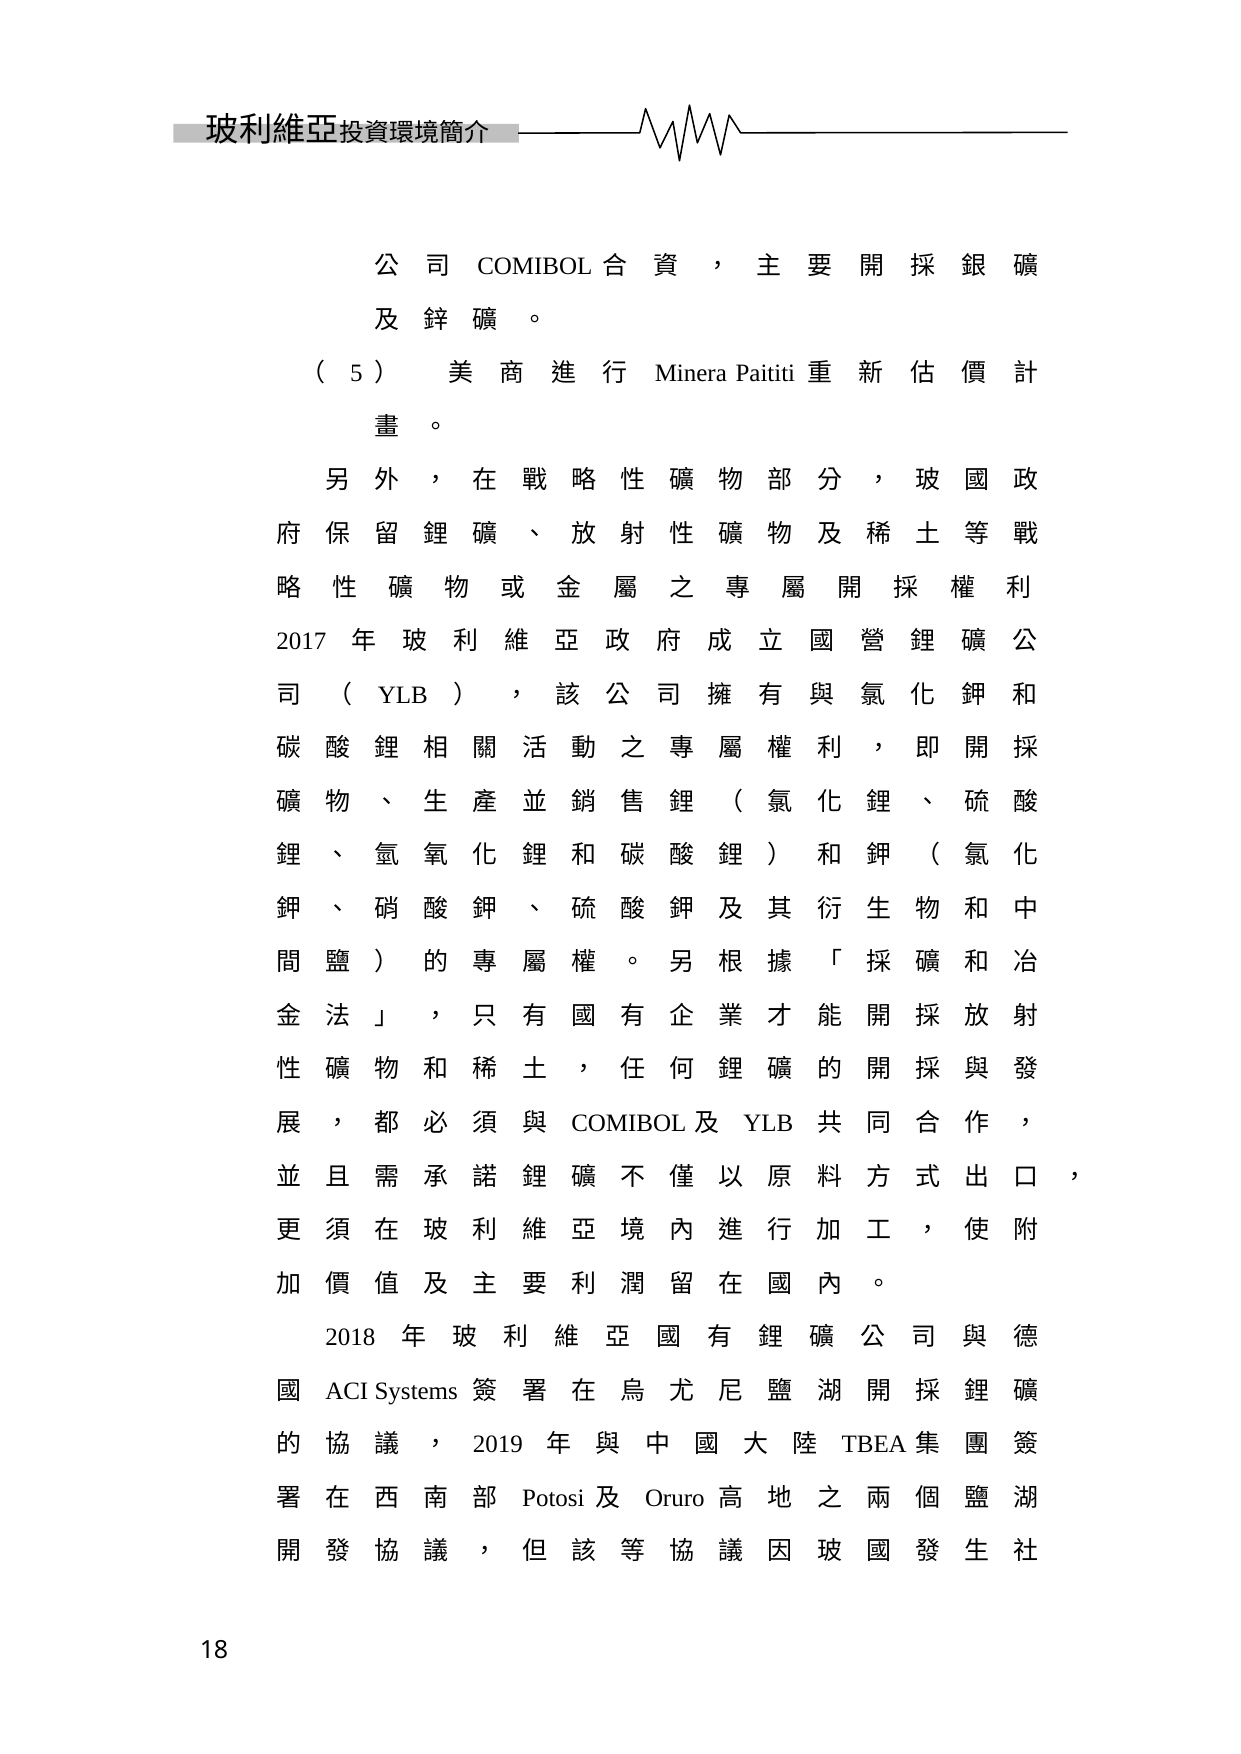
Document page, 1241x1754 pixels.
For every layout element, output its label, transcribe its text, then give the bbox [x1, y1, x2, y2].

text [276, 1308, 1063, 1576]
text （5） 美商進行Minera Paititi重新估價計畫。 [301, 344, 1063, 451]
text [301, 237, 1063, 344]
text 另外，在戰略性礦物部分，玻國政府保留鋰礦、放射性礦物及稀土等戰略性礦物或金屬之專屬開採權利，2017年玻利維亞政府成立國營鋰礦公司（YLB），該公司擁有與氯化鉀和碳酸鋰相關活動之專屬權利，即開採礦物、生產並銷售鋰（氯化鋰、硫酸鋰、氫氧化鋰和碳酸鋰）和鉀（氯化鉀、硝酸鉀、硫酸鉀及其衍生物和中間鹽）的專屬權。另根據「採礦和冶金法」，只有國有企業才能開採放射性礦物和稀土，任何鋰礦的開採與發展，都必須與COMIBOL及YLB共同合作，並且需承諾鋰礦不僅以原料方式出口，更須在玻利維亞境內進行加工，使附加價值及主要利潤留在國內。 [276, 451, 1063, 1308]
